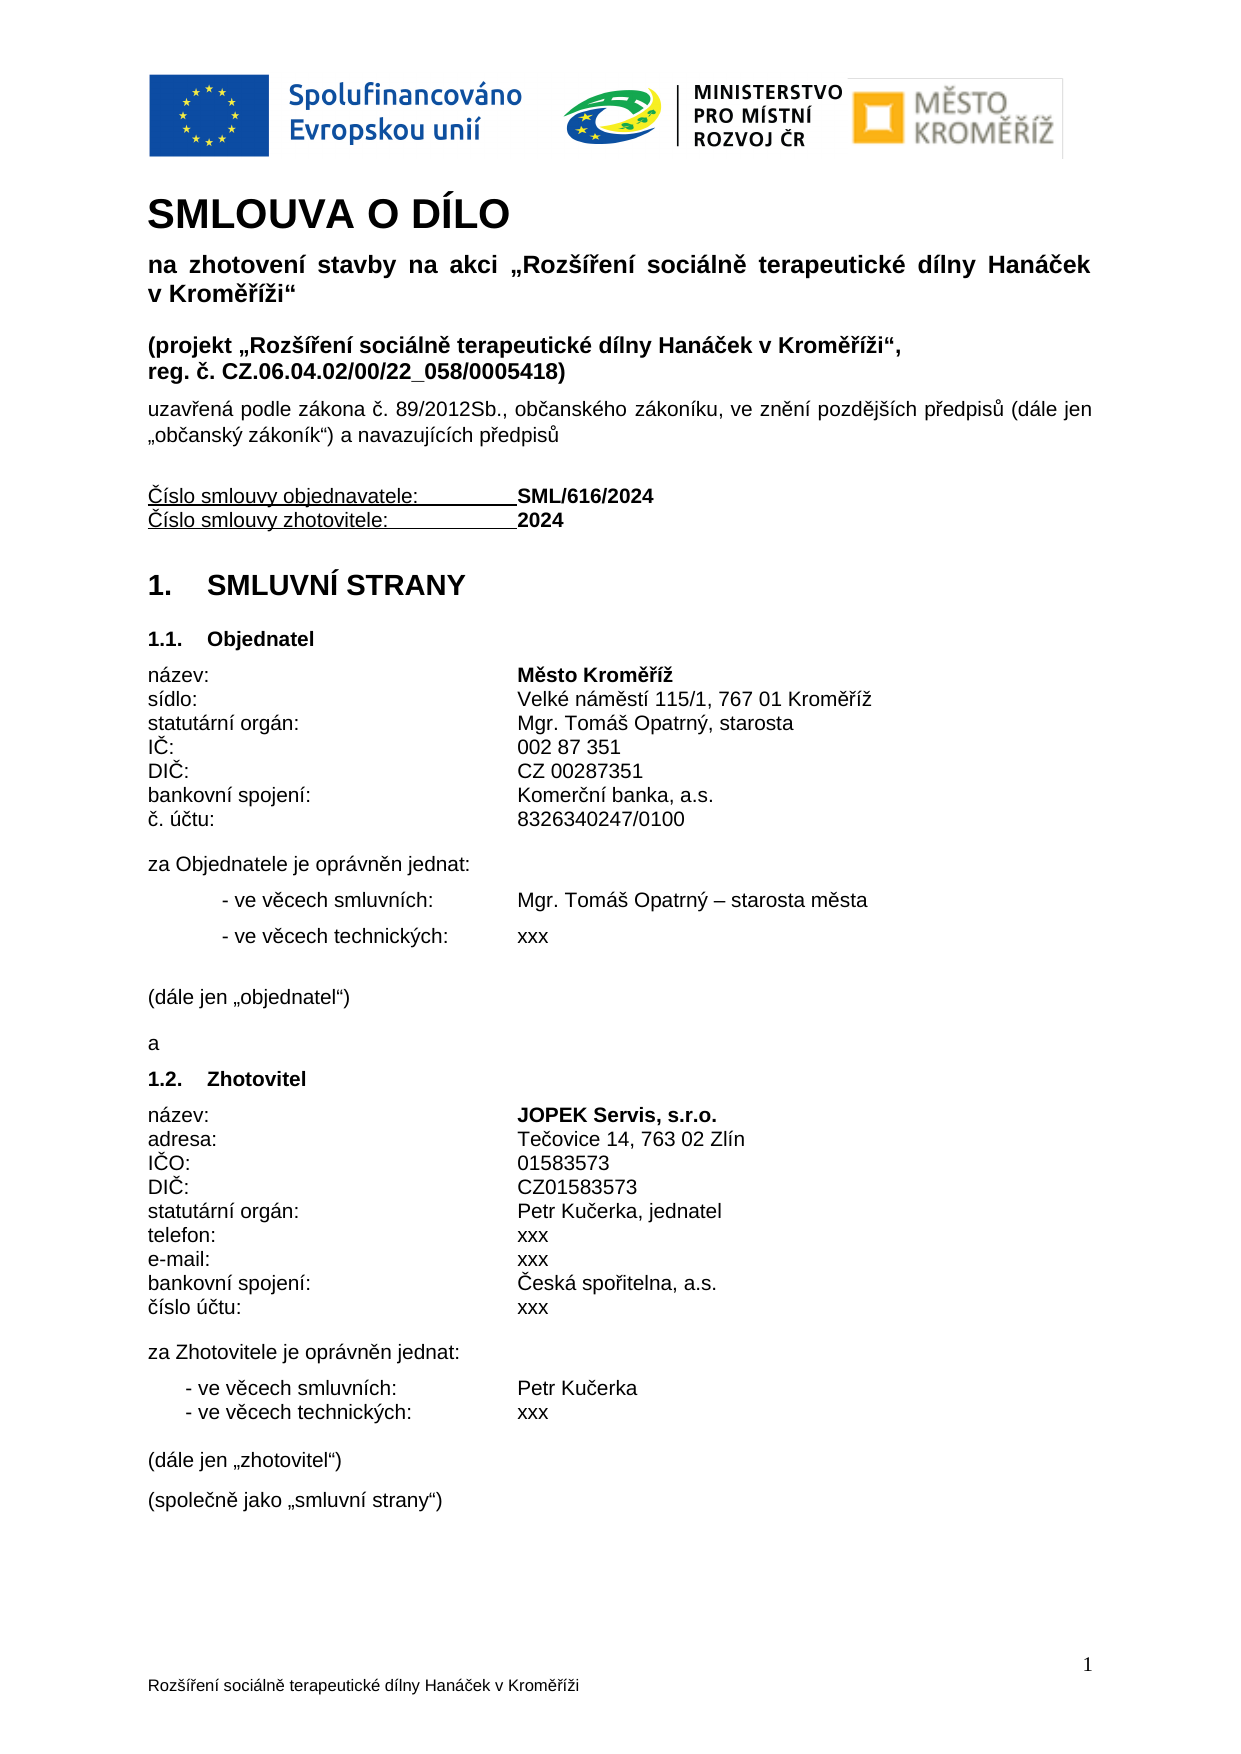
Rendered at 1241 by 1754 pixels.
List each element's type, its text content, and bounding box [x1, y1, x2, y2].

text IČ: 002 87 351 [148, 735, 1092, 759]
text - ve věcech smluvních: Mgr. Tomáš Opatrný – starosta města [148, 888, 1092, 912]
text na zhotovení stavby na akci „Rozšíření sociálně terapeutické dílny Hanáček v Kroměříži“ [148, 250, 1092, 308]
text DIČ: CZ 00287351 [148, 759, 1092, 783]
text e-mail: xxx [148, 1247, 1092, 1271]
text bankovní spojení: Česká spořitelna, a.s. [148, 1271, 1092, 1295]
text (dále jen „zhotovitel“) [148, 1448, 1092, 1472]
text - ve věcech smluvních: Petr Kučerka [148, 1376, 1092, 1400]
text Číslo smlouvy objednavatele: SML/616/2024 [148, 483, 1092, 507]
text bankovní spojení: Komerční banka, a.s. [148, 783, 1092, 807]
text č. účtu: 8326340247/0100 [148, 807, 1092, 831]
text Číslo smlouvy zhotovitele: 2024 [148, 507, 1092, 531]
subtitle Objednatel [148, 626, 1092, 650]
text statutární orgán: Petr Kučerka, jednatel [148, 1199, 1051, 1223]
text a [148, 1030, 1092, 1054]
text číslo účtu: xxx [148, 1295, 1092, 1319]
picture [147, 72, 1065, 159]
subtitle Zhotovitel [148, 1067, 1092, 1091]
text - ve věcech technických: xxx [148, 924, 1092, 948]
text (projekt „Rozšíření sociálně terapeutické dílny Hanáček v Kroměříži“, reg. č. CZ.06.04.02/00/22_058/0005418) [148, 332, 1092, 384]
text (dále jen „objednatel“) [148, 985, 1092, 1009]
text telefon: xxx [148, 1223, 1051, 1247]
text název: JOPEK Servis, s.r.o. [148, 1103, 1051, 1127]
text IČO: 01583573 [148, 1151, 1092, 1175]
text Smlouva o dílo [148, 190, 1092, 238]
text uzavřená podle zákona č. 89/2012Sb., občanského zákoníku, ve znění pozdějších předpisů (dále jen „občanský zákoník“) a navazujících předpisů [148, 397, 1092, 447]
text adresa: Tečovice 14, 763 02 Zlín [148, 1127, 1051, 1151]
text DIČ: CZ01583573 [148, 1175, 1092, 1199]
text (společně jako „smluvní strany“) [148, 1488, 1092, 1512]
text za Objednatele je oprávněn jednat: [148, 851, 1092, 875]
text - ve věcech technických: xxx [148, 1400, 1092, 1424]
text statutární orgán: Mgr. Tomáš Opatrný, starosta [148, 711, 1092, 735]
text název: Město Kroměříž [148, 663, 1092, 687]
text sídlo: Velké náměstí 115/1, 767 01 Kroměříž [148, 687, 1092, 711]
subtitle SMLUVNÍ STRANY [148, 568, 1092, 601]
text za Zhotovitele je oprávněn jednat: [148, 1340, 1092, 1364]
